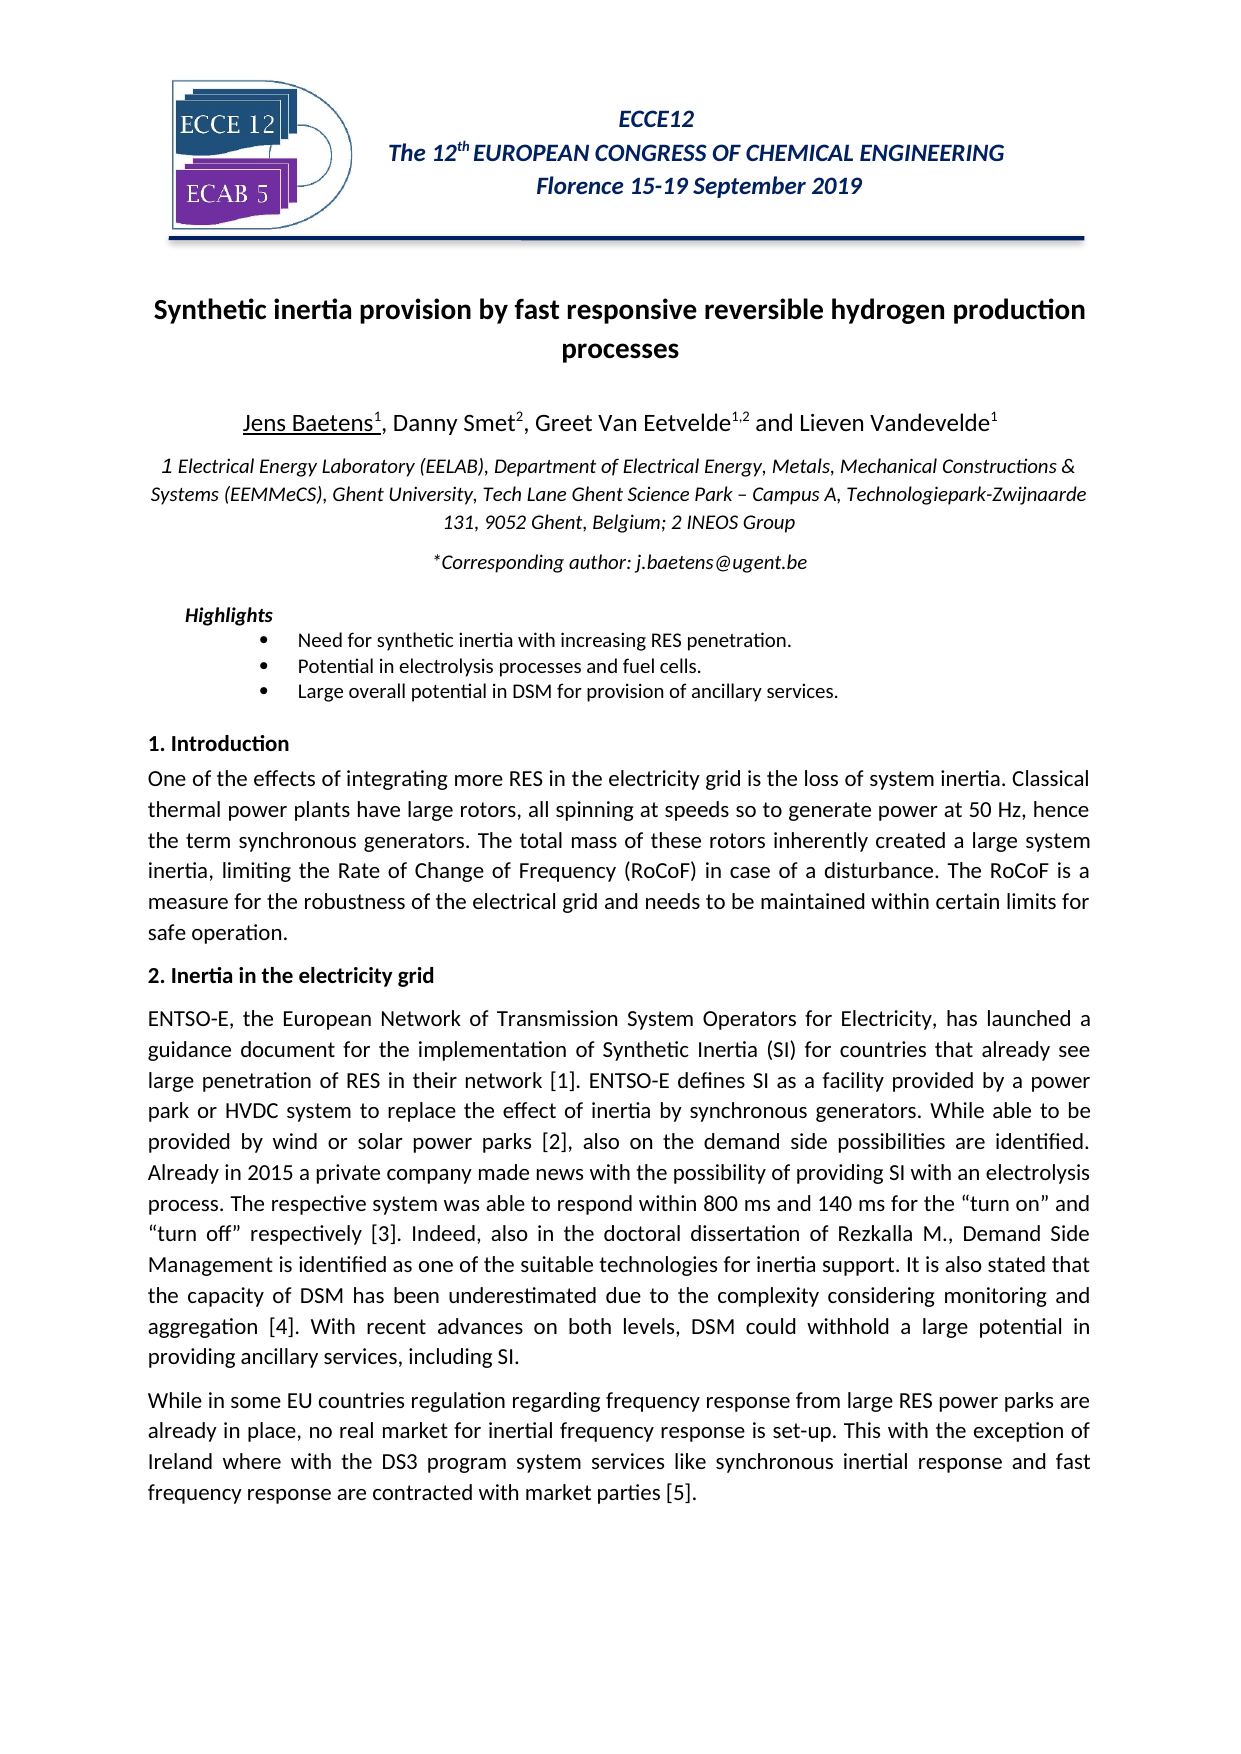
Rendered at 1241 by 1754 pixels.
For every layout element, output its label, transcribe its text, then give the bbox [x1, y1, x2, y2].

list Potential in electrolysis processes and fuel cells. [260, 653, 1017, 678]
text Jens Baetens1, Danny Smet2, Greet Van Eetvelde1,2 and Lieven Vandevelde1 [148, 407, 1092, 438]
subtitle Highlights [148, 602, 1092, 628]
list Need for synthetic inertia with increasing RES penetration. [260, 628, 1017, 653]
text Synthetic inertia provision by fast responsive reversible hydrogen production processes [148, 291, 1092, 366]
text 1 Electrical Energy Laboratory (EELAB), Department of Electrical Energy, Metals, Mechanical Constructions & Systems (EEMMeCS), Ghent University, Tech Lane Ghent Science Park – Campus A, Technologiepark-Zwijnaarde 131, 9052 Ghent, Belgium; 2 INEOS Group [148, 453, 1092, 534]
list Large overall potential in DSM for provision of ancillary services. [260, 678, 1017, 704]
text 1. Introduction [148, 729, 1092, 757]
text While in some EU countries regulation regarding frequency response from large RES power parks are already in place, no real market for inertial frequency response is set-up. This with the exception of Ireland where with the DS3 program system services like synchronous inertial response and fast frequency response are contracted with market parties [5]. [148, 1386, 1092, 1506]
picture [171, 79, 353, 230]
text 2. Inertia in the electricity grid [148, 961, 1092, 989]
text *Corresponding author: j.baetens@ugent.be [148, 549, 1092, 575]
text ENTSO-E, the European Network of Transmission System Operators for Electricity, has launched a guidance document for the implementation of Synthetic Inertia (SI) for countries that already see large penetration of RES in their network [1]. ENTSO-E defines SI as a facility provided by a power park or HVDC system to replace the effect of inertia by synchronous generators. While able to be provided by wind or solar power parks [2], also on the demand side possibilities are identified. Already in 2015 a private company made news with the possibility of providing SI with an electrolysis process. The respective system was able to respond within 800 ms and 140 ms for the “turn on” and “turn off” respectively [3]. Indeed, also in the doctoral dissertation of Rezkalla M., Demand Side Management is identified as one of the suitable technologies for inertia support. It is also stated that the capacity of DSM has been underestimated due to the complexity considering monitoring and aggregation [4]. With recent advances on both levels, DSM could withhold a large potential in providing ancillary services, including SI. [148, 1004, 1092, 1371]
text One of the effects of integrating more RES in the electricity grid is the loss of system inertia. Classical thermal power plants have large rotors, all spinning at speeds so to generate power at 50 Hz, hence the term synchronous generators. The total mass of these rotors inherently created a large system inertia, limiting the Rate of Change of Frequency (RoCoF) in case of a disturbance. The RoCoF is a measure for the robustness of the electrical grid and needs to be maintained within certain limits for safe operation. [148, 764, 1092, 946]
